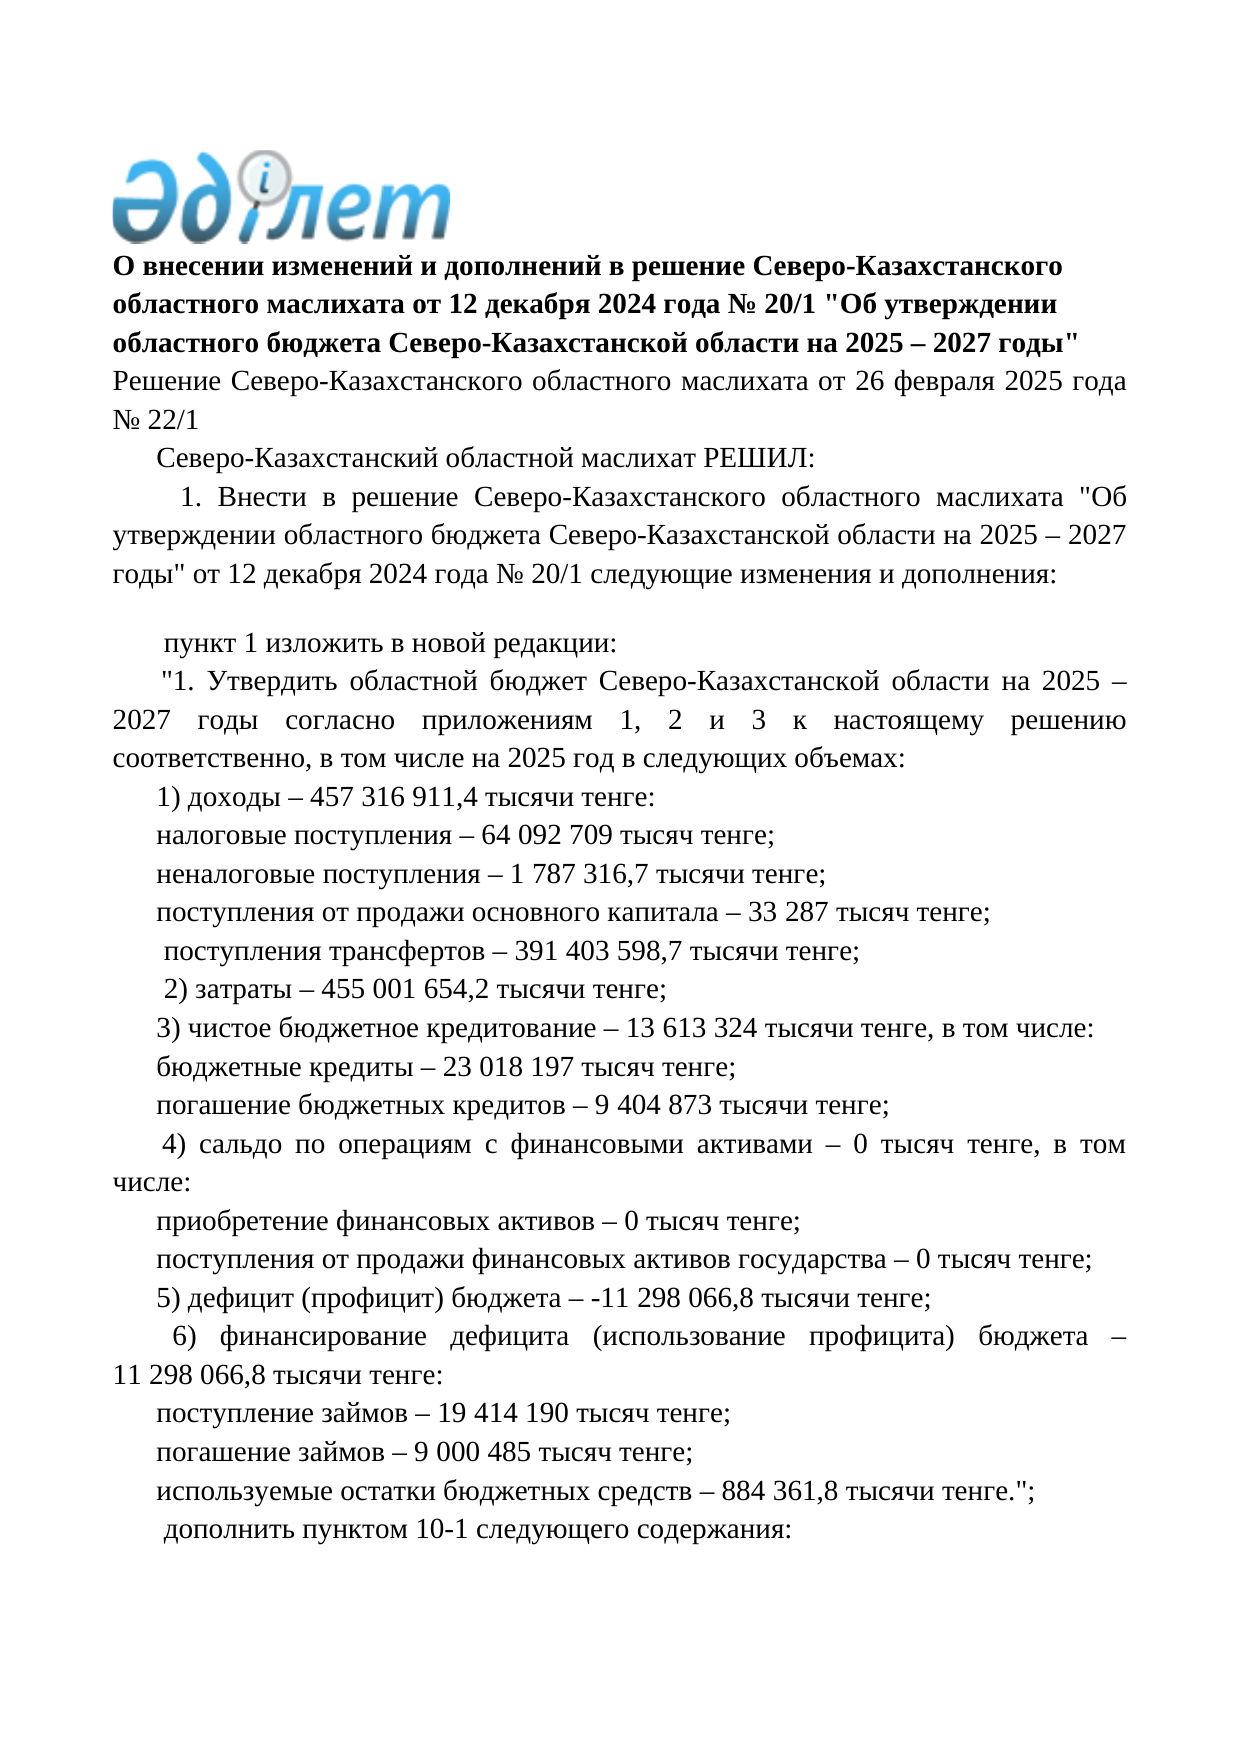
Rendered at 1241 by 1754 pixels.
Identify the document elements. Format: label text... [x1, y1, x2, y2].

text поступление займов – 19 414 190 тысяч тенге; [112, 1396, 1128, 1429]
text погашение займов – 9 000 485 тысяч тенге; [112, 1434, 1128, 1468]
text 6) финансирование дефицита (использование профицита) бюджета – 11 298 066,8 тысячи тенге: [112, 1318, 1128, 1391]
text 2) затраты – 455 001 654,2 тысячи тенге; [112, 972, 1128, 1005]
text О внесении изменений и дополнений в решение Северо-Казахстанского областного маслихата от 12 декабря 2024 года № 20/1 "Об утверждении областного бюджета Северо-Казахстанской области на 2025 – 2027 годы" [112, 248, 1128, 358]
text "1. Утвердить областной бюджет Северо-Казахстанской области на 2025 – 2027 годы согласно приложениям 1, 2 и 3 к настоящему решению соответственно, в том числе на 2025 год в следующих объемах: [112, 663, 1128, 774]
text 1) доходы – 457 316 911,4 тысячи тенге: [112, 779, 1128, 812]
picture [112, 150, 451, 244]
text пункт 1 изложить в новой редакции: [112, 625, 1128, 658]
text дополнить пунктом 10-1 следующего содержания: [112, 1511, 1128, 1545]
text 1. Внести в решение Северо-Казахстанского областного маслихата "Об утверждении областного бюджета Северо-Казахстанской области на 2025 – 2027 годы" от 12 декабря 2024 года № 20/1 следующие изменения и дополнения: [112, 479, 1128, 589]
text неналоговые поступления – 1 787 316,7 тысячи тенге; [112, 856, 1128, 889]
text 5) дефицит (профицит) бюджета – -11 298 066,8 тысячи тенге; [112, 1280, 1128, 1313]
text бюджетные кредиты – 23 018 197 тысяч тенге; [112, 1049, 1128, 1082]
text 3) чистое бюджетное кредитование – 13 613 324 тысячи тенге, в том числе: [112, 1010, 1128, 1044]
text поступления от продажи финансовых активов государства – 0 тысяч тенге; [112, 1241, 1128, 1275]
text поступления от продажи основного капитала – 33 287 тысяч тенге; [112, 894, 1128, 928]
text Решение Северо-Казахстанского областного маслихата от 26 февраля 2025 года № 22/1 [112, 363, 1128, 435]
text погашение бюджетных кредитов – 9 404 873 тысячи тенге; [112, 1087, 1128, 1121]
text поступления трансфертов – 391 403 598,7 тысячи тенге; [112, 933, 1128, 967]
text приобретение финансовых активов – 0 тысяч тенге; [112, 1203, 1128, 1236]
text 4) сальдо по операциям с финансовыми активами – 0 тысяч тенге, в том числе: [112, 1126, 1128, 1198]
text налоговые поступления – 64 092 709 тысяч тенге; [112, 817, 1128, 851]
text Северо-Казахстанский областной маслихат РЕШИЛ: [112, 440, 1128, 474]
text используемые остатки бюджетных средств – 884 361,8 тысячи тенге."; [112, 1473, 1128, 1506]
